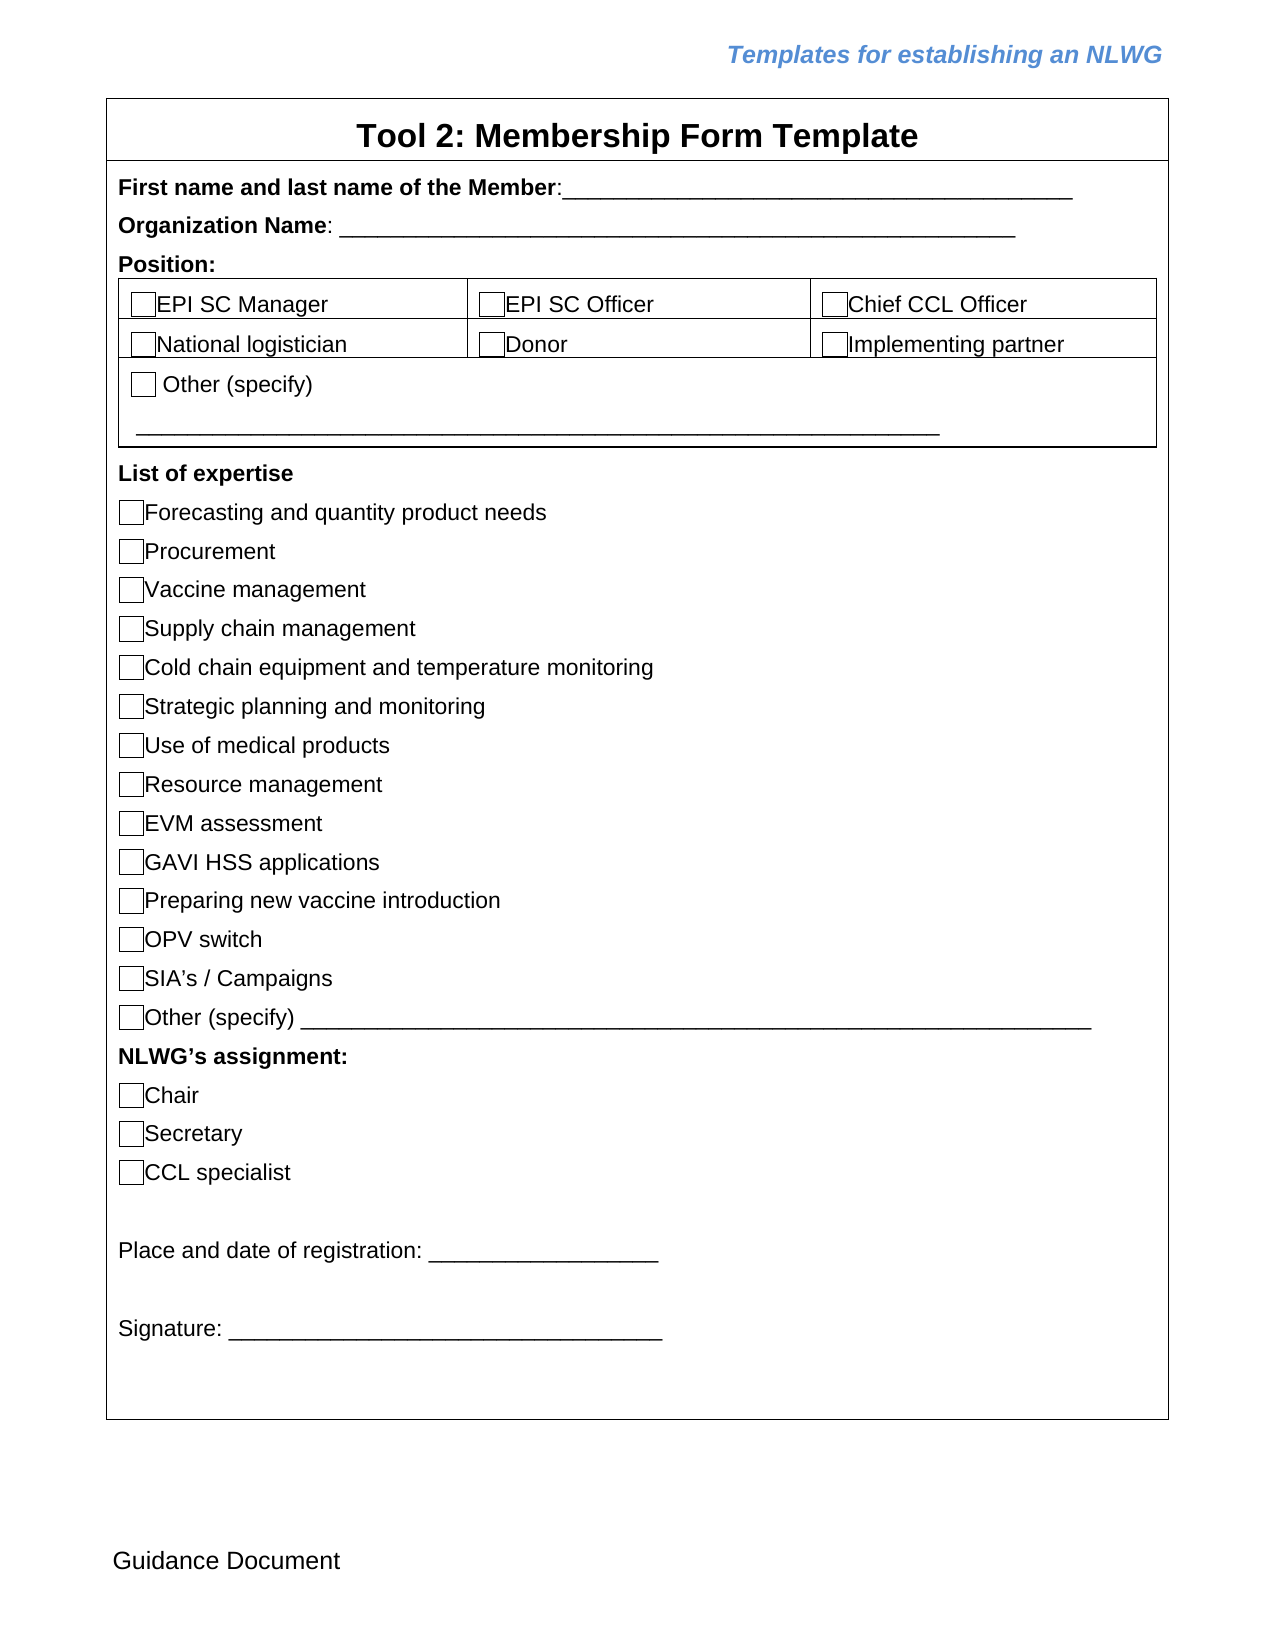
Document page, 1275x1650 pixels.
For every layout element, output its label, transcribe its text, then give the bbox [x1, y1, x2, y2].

table_header Tool 2: Membership Form Template [107, 99, 1168, 160]
table_cell First name and last name of the Member:________________________________________ Organization Name: _____________________________________________________ Position: List of expertise Forecasting and quantity product needs Procurement Vaccine management Supply chain management Cold chain equipment and temperature monitoring Strategic planning and monitoring Use of medical products Resource management EVM assessment GAVI HSS applications Preparing new vaccine introduction OPV switch SIA’s / Campaigns Other (specify) ______________________________________________________________ NLWG’s assignment: Chair Secretary CCL specialist Place and date of registration: __________________ Signature: __________________________________ [107, 161, 1168, 1419]
